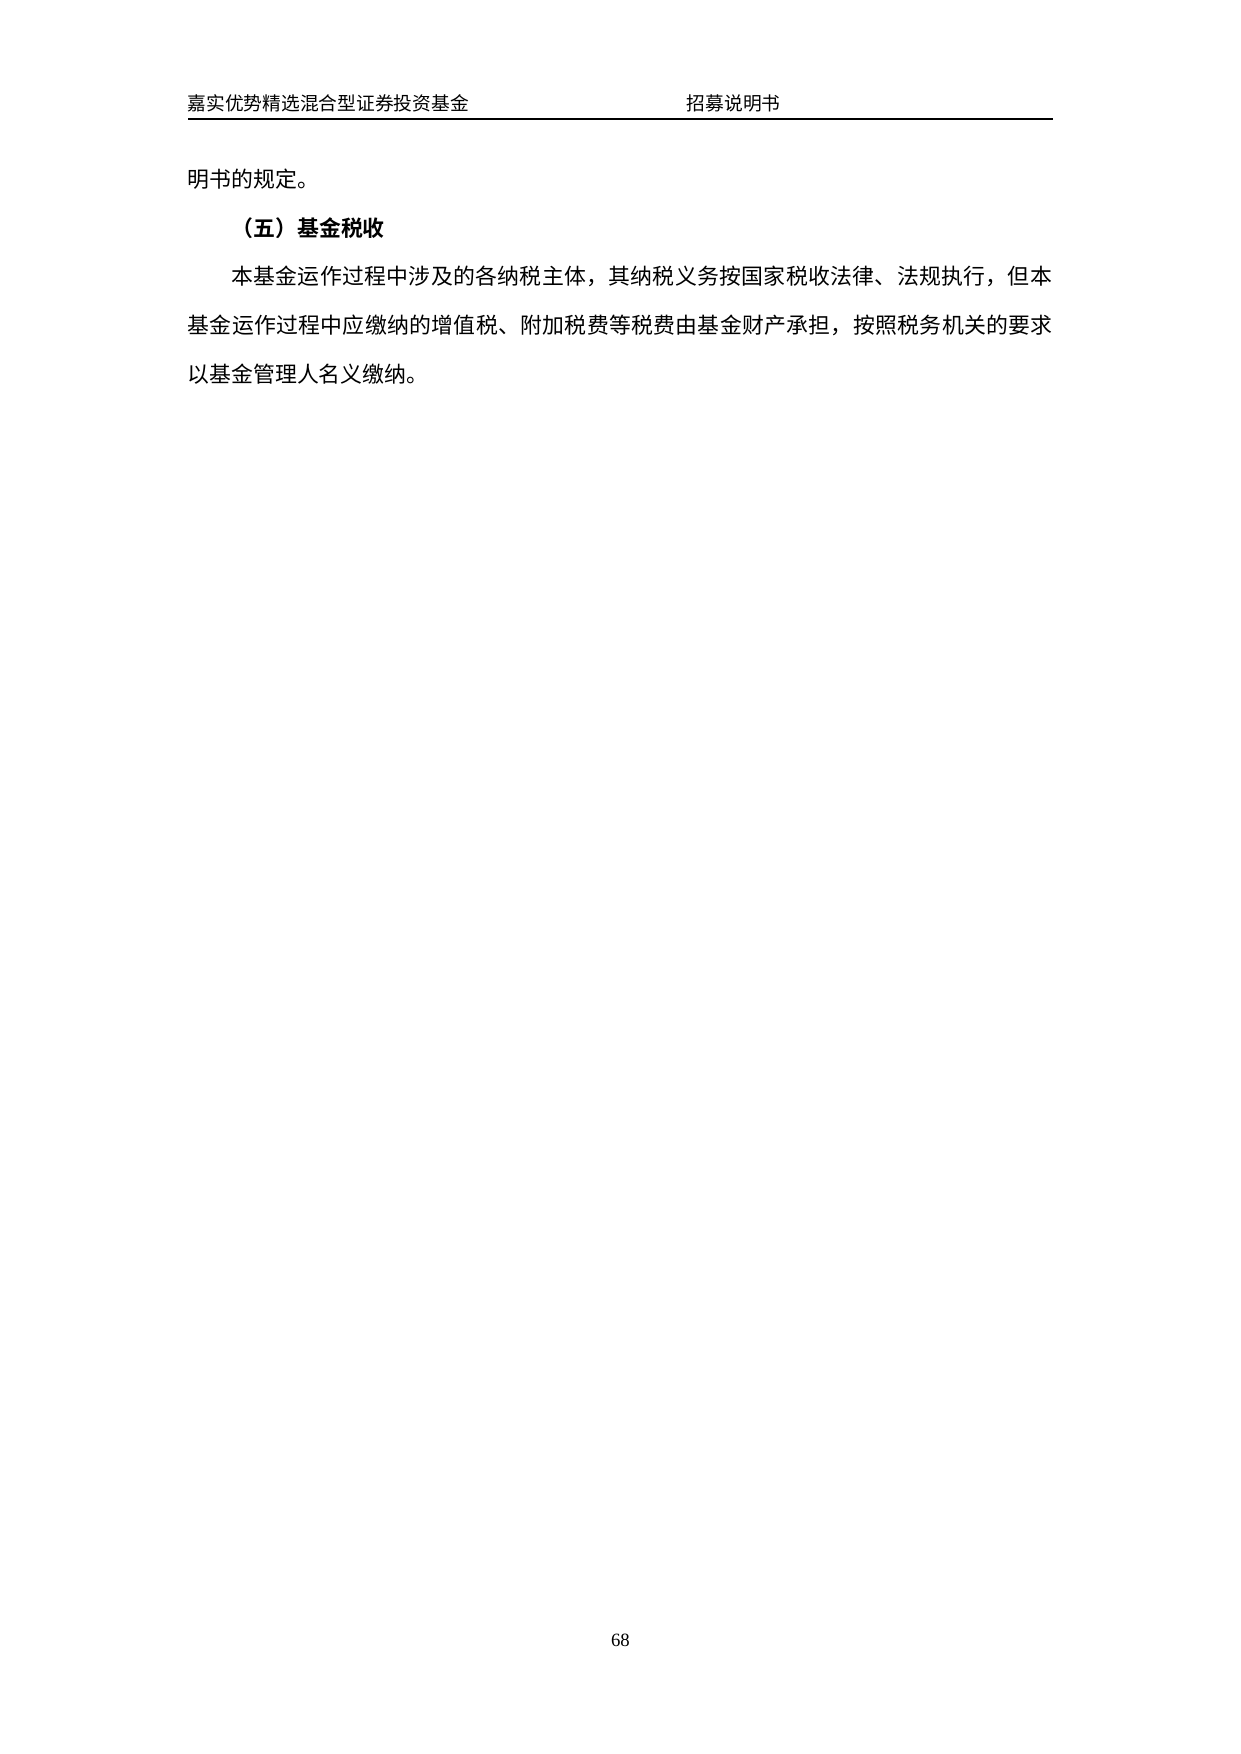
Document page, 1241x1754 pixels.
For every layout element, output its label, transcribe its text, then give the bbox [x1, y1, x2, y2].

text 本基金运作过程中涉及的各纳税主体，其纳税义务按国家税收法律、法规执行，但本基金运作过程中应缴纳的增值税、附加税费等税费由基金财产承担，按照税务机关的要求以基金管理人名义缴纳。 [187, 259, 1053, 389]
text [187, 162, 1053, 194]
text （五）基金税收 [187, 210, 1053, 243]
